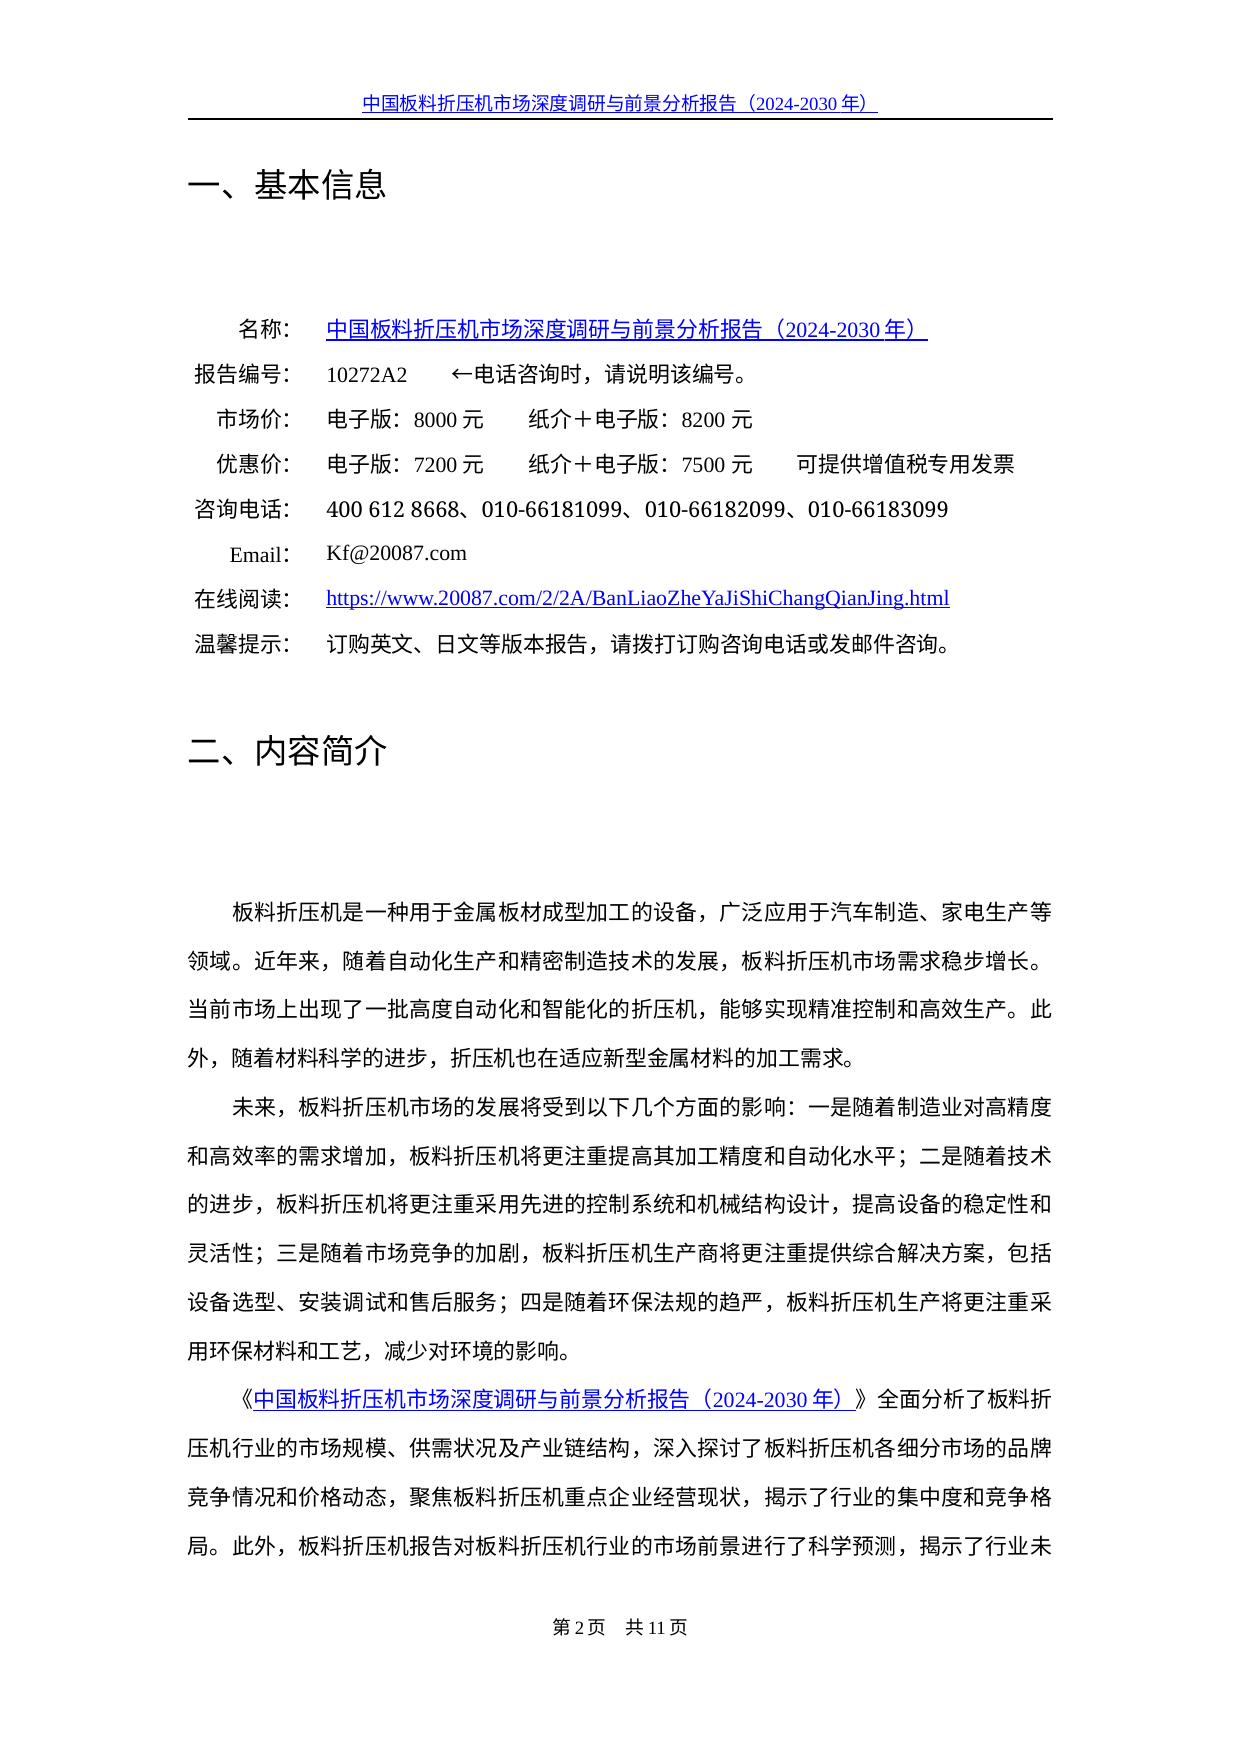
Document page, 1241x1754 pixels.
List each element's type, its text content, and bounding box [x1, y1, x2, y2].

table_cell 温馨提示： [167, 627, 315, 672]
table_cell Email： [167, 537, 315, 582]
table_cell 订购英文、日文等版本报告，请拨打订购咨询电话或发邮件咨询。 [315, 627, 1073, 672]
table_cell 报告编号： [167, 357, 315, 402]
table_cell 10272A2 ←电话咨询时，请说明该编号。 [315, 357, 1073, 402]
table_cell [315, 582, 1073, 627]
title 二、内容简介 [187, 717, 1053, 782]
title 一、基本信息 [187, 150, 1053, 215]
table_header 中国板料折压机市场深度调研与前景分析报告（2024-2030年） [315, 312, 1073, 357]
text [187, 894, 1053, 1561]
table_cell 电子版：7200 元 纸介＋电子版：7500 元 可提供增值税专用发票 [315, 447, 1073, 492]
table_cell 400 612 8668、010-66181099、010-66182099、010-66183099 [315, 492, 1073, 537]
table_cell 优惠价： [167, 447, 315, 492]
table_cell 市场价： [167, 402, 315, 447]
table_cell 电子版：8000 元 纸介＋电子版：8200 元 [315, 402, 1073, 447]
table_header 名称： [167, 312, 315, 357]
table_cell Kf@20087.com [315, 537, 1073, 582]
table_cell 咨询电话： [167, 492, 315, 537]
table_cell 在线阅读： [167, 582, 315, 627]
